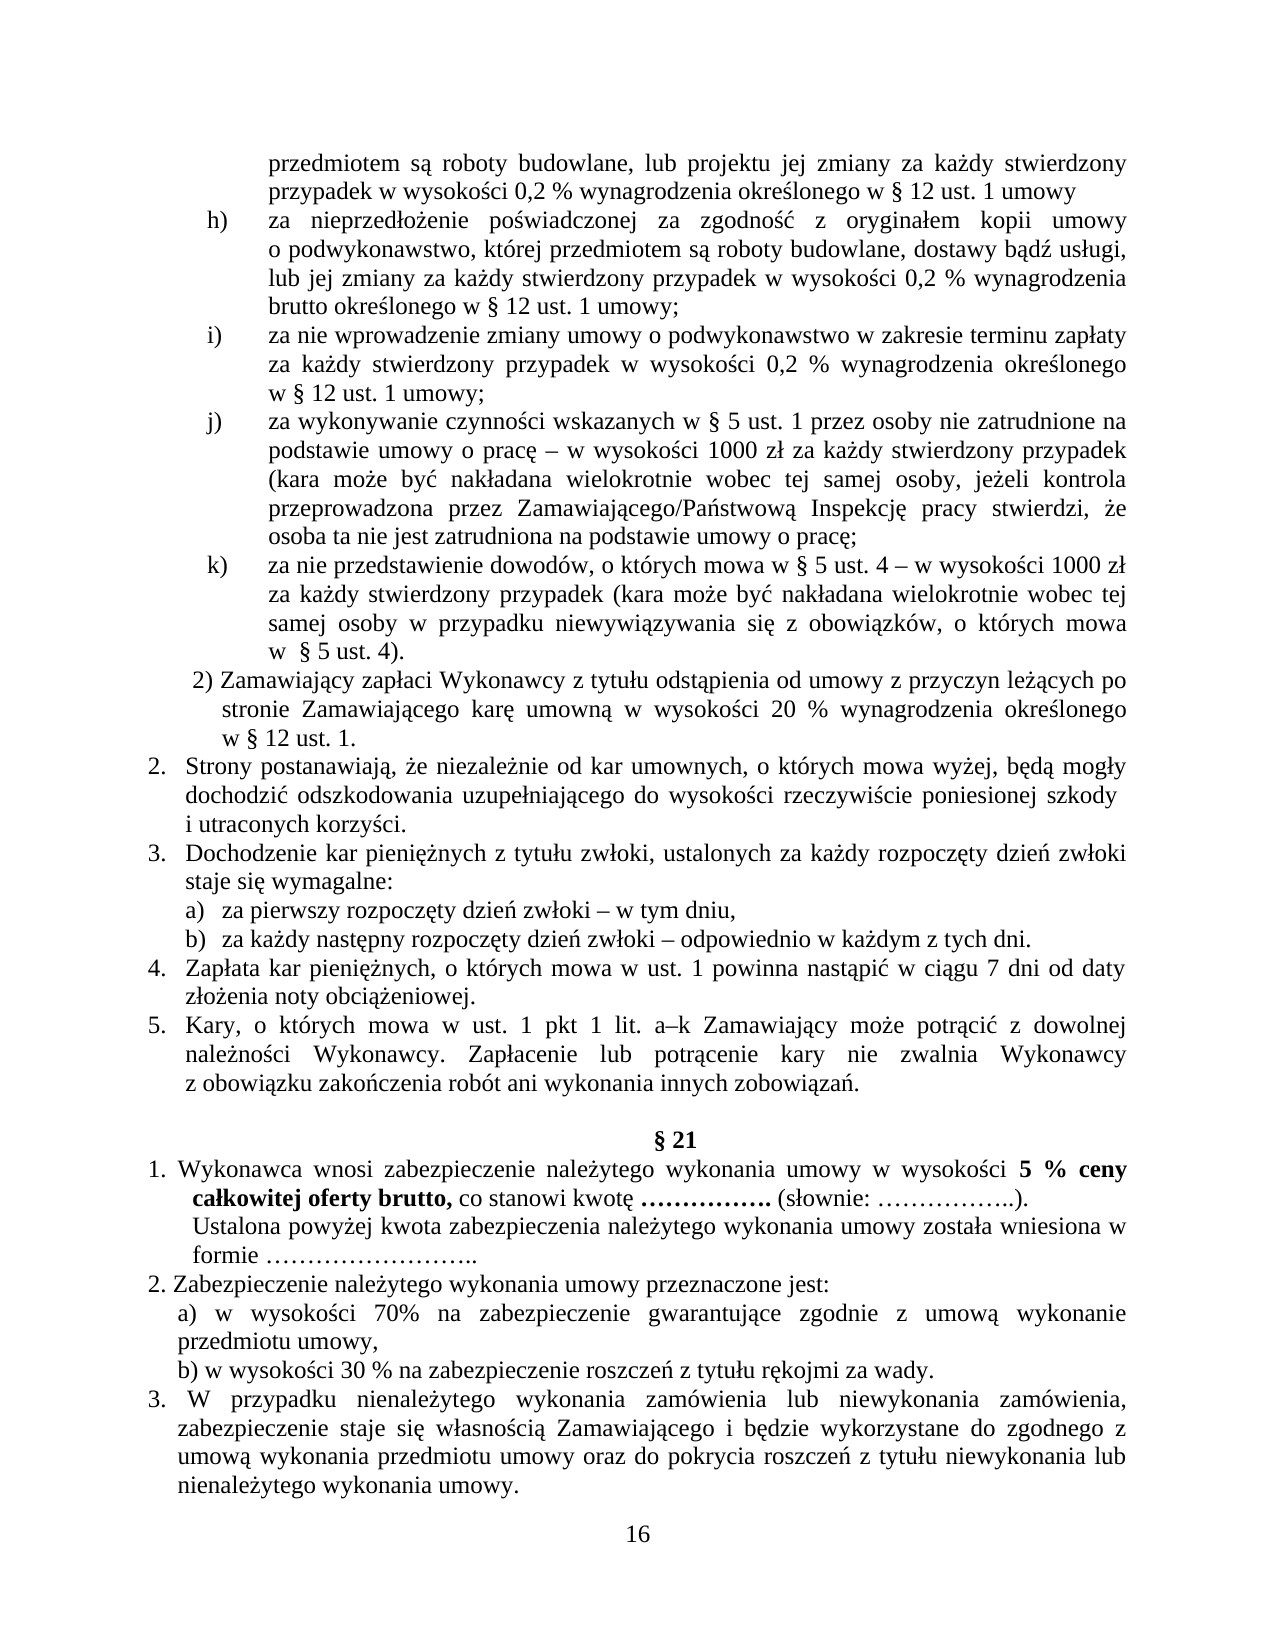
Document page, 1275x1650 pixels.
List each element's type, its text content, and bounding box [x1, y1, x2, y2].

list Dochodzenie kar pieniężnych z tytułu zwłoki, ustalonych za każdy rozpoczęty dzień zwłoki staje się wymagalne: [148, 838, 1127, 895]
text i) za nie wprowadzenie zmiany umowy o podwykonawstwo w zakresie terminu zapłaty za każdy stwierdzony przypadek w wysokości 0,2 % wynagrodzenia określonego w § 12 ust. 1 umowy; [207, 320, 1127, 406]
text Ustalona powyżej kwota zabezpieczenia należytego wykonania umowy została wniesiona w formie …………………….. [192, 1211, 1127, 1269]
text a) w wysokości 70% na zabezpieczenie gwarantujące zgodnie z umową wykonanie przedmiotu umowy, [177, 1298, 1127, 1355]
list Zapłata kar pieniężnych, o których mowa w ust. 1 powinna nastąpić w ciągu 7 dni od daty złożenia noty obciążeniowej. [148, 953, 1127, 1010]
text b) w wysokości 30 % na zabezpieczenie roszczeń z tytułu rękojmi za wady. [177, 1355, 1127, 1384]
text a) za pierwszy rozpoczęty dzień zwłoki – w tym dniu, [148, 895, 1127, 924]
list Strony postanawiają, że niezależnie od kar umownych, o których mowa wyżej, będą mogły dochodzić odszkodowania uzupełniającego do wysokości rzeczywiście poniesionej szkody i utraconych korzyści. [148, 751, 1127, 838]
list Kary, o których mowa w ust. 1 pkt 1 lit. a–k Zamawiający może potrącić z dowolnej należności Wykonawcy. Zapłacenie lub potrącenie kary nie zwalnia Wykonawcy z obowiązku zakończenia robót ani wykonania innych zobowiązań. [148, 1010, 1127, 1096]
text 1. Wykonawca wnosi zabezpieczenie należytego wykonania umowy w wysokości 5 % ceny całkowitej oferty brutto, co stanowi kwotę ……………. (słownie: ……………..). [148, 1154, 1127, 1211]
text § 21 [223, 1125, 1127, 1154]
text 2) Zamawiający zapłaci Wykonawcy z tytułu odstąpienia od umowy z przyczyn leżących po stronie Zamawiającego karę umowną w wysokości 20 % wynagrodzenia określonego w § 12 ust. 1. [192, 665, 1127, 751]
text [207, 148, 1127, 205]
text b) za każdy następny rozpoczęty dzień zwłoki – odpowiednio w każdym z tych dni. [148, 924, 1127, 953]
text k) za nie przedstawienie dowodów, o których mowa w § 5 ust. 4 – w wysokości 1000 zł za każdy stwierdzony przypadek (kara może być nakładana wielokrotnie wobec tej samej osoby w przypadku niewywiązywania się z obowiązków, o których mowa w § 5 ust. 4). [207, 550, 1127, 665]
text j) za wykonywanie czynności wskazanych w § 5 ust. 1 przez osoby nie zatrudnione na podstawie umowy o pracę – w wysokości 1000 zł za każdy stwierdzony przypadek (kara może być nakładana wielokrotnie wobec tej samej osoby, jeżeli kontrola przeprowadzona przez Zamawiającego/Państwową Inspekcję pracy stwierdzi, że osoba ta nie jest zatrudniona na podstawie umowy o pracę; [207, 406, 1127, 550]
text h) za nieprzedłożenie poświadczonej za zgodność z oryginałem kopii umowy o podwykonawstwo, której przedmiotem są roboty budowlane, dostawy bądź usługi, lub jej zmiany za każdy stwierdzony przypadek w wysokości 0,2 % wynagrodzenia brutto określonego w § 12 ust. 1 umowy; [207, 205, 1127, 320]
text 2. Zabezpieczenie należytego wykonania umowy przeznaczone jest: [148, 1269, 1127, 1298]
text 3. W przypadku nienależytego wykonania zamówienia lub niewykonania zamówienia, zabezpieczenie staje się własnością Zamawiającego i będzie wykorzystane do zgodnego z umową wykonania przedmiotu umowy oraz do pokrycia roszczeń z tytułu niewykonania lub nienależytego wykonania umowy. [148, 1384, 1127, 1499]
